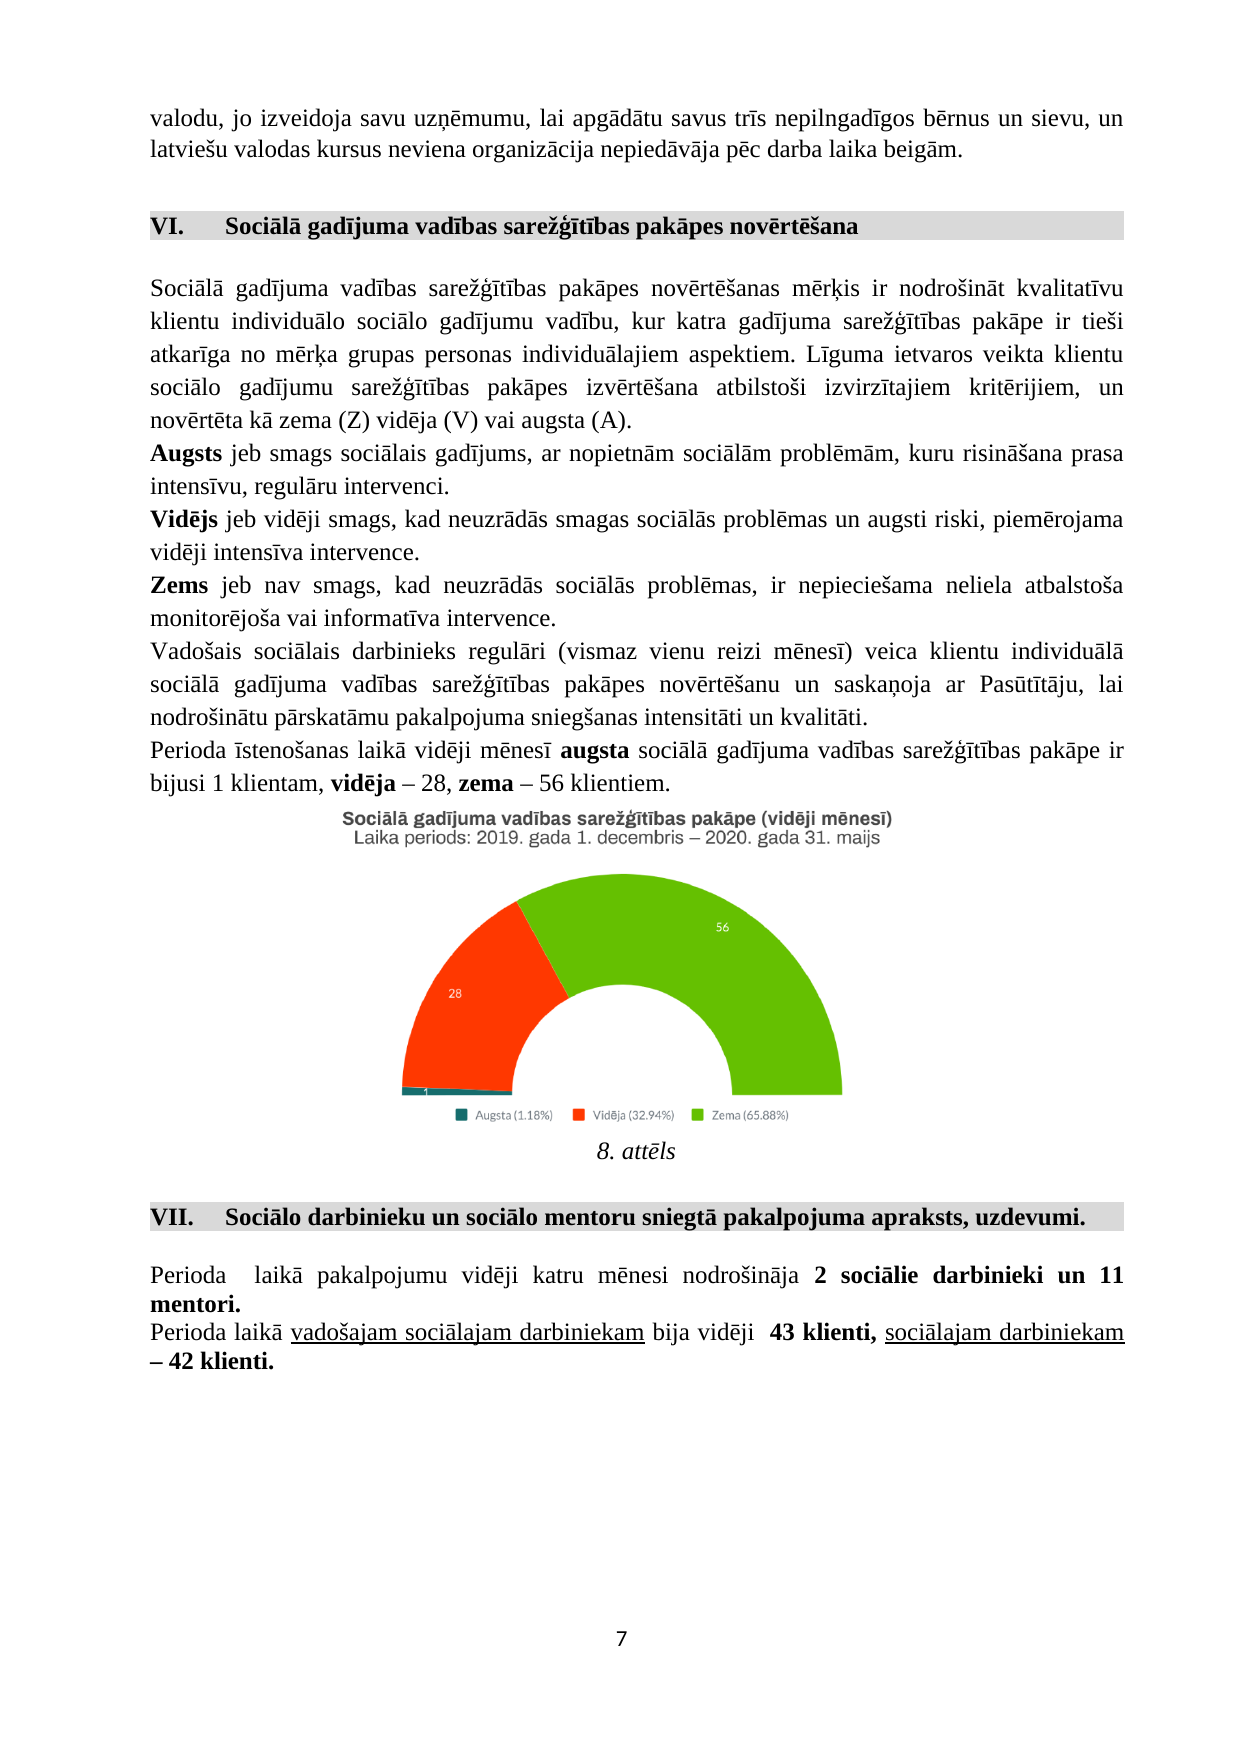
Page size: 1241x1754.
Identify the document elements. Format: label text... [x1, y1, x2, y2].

list Vidējs jeb vidēji smags, kad neuzrādās smagas sociālās problēmas un augsti riski, piemērojama vidēji intensīva intervence. [150, 504, 1124, 566]
list Zems jeb nav smags, kad neuzrādās sociālās problēmas, ir nepieciešama neliela atbalstoša monitorējoša vai informatīva intervence. [150, 570, 1124, 632]
list Augsts jeb smags sociālais gadījums, ar nopietnām sociālām problēmām, kuru risināšana prasa intensīvu, regulāru intervenci. [150, 438, 1124, 499]
list Perioda īstenošanas laikā vidēji mēnesī augsta sociālā gadījuma vadības sarežģītības pakāpe ir bijusi 1 klientam, vidēja – 28, zema – 56 klientiem. [150, 735, 1124, 797]
text Perioda laikā vadošajam sociālajam darbiniekam bija vidēji 43 klienti, sociālajam darbiniekam – 42 klienti. [150, 1317, 1124, 1375]
text Perioda laikā pakalpojumu vidēji katru mēnesi nodrošināja 2 sociālie darbinieki un 11 mentori. [150, 1260, 1124, 1317]
list Vadošais sociālais darbinieks regulāri (vismaz vienu reizi mēnesī) veica klientu individuālā sociālā gadījuma vadības sarežģītības pakāpes novērtēšanu un saskaņoja ar Pasūtītāju, lai nodrošinātu pārskatāmu pakalpojuma sniegšanas intensitāti un kvalitāti. [150, 636, 1124, 731]
list Sociālā gadījuma vadības sarežģītības pakāpes novērtēšana [150, 211, 1124, 240]
list Sociālā gadījuma vadības sarežģītības pakāpes novērtēšanas mērķis ir nodrošināt kvalitatīvu klientu individuālo sociālo gadījumu vadību, kur katra gadījuma sarežģītības pakāpe ir tieši atkarīga no mērķa grupas personas individuālajiem aspektiem. Līguma ietvaros veikta klientu sociālo gadījumu sarežģītības pakāpes izvērtēšana atbilstoši izvirzītajiem kritērijiem, un novērtēta kā zema (Z) vidēja (V) vai augsta (A). [150, 273, 1124, 433]
list Sociālo darbinieku un sociālo mentoru sniegtā pakalpojuma apraksts, uzdevumi. [150, 1202, 1124, 1231]
picture [150, 801, 1093, 1133]
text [150, 103, 1124, 163]
list 8. attēls [150, 1136, 1124, 1165]
